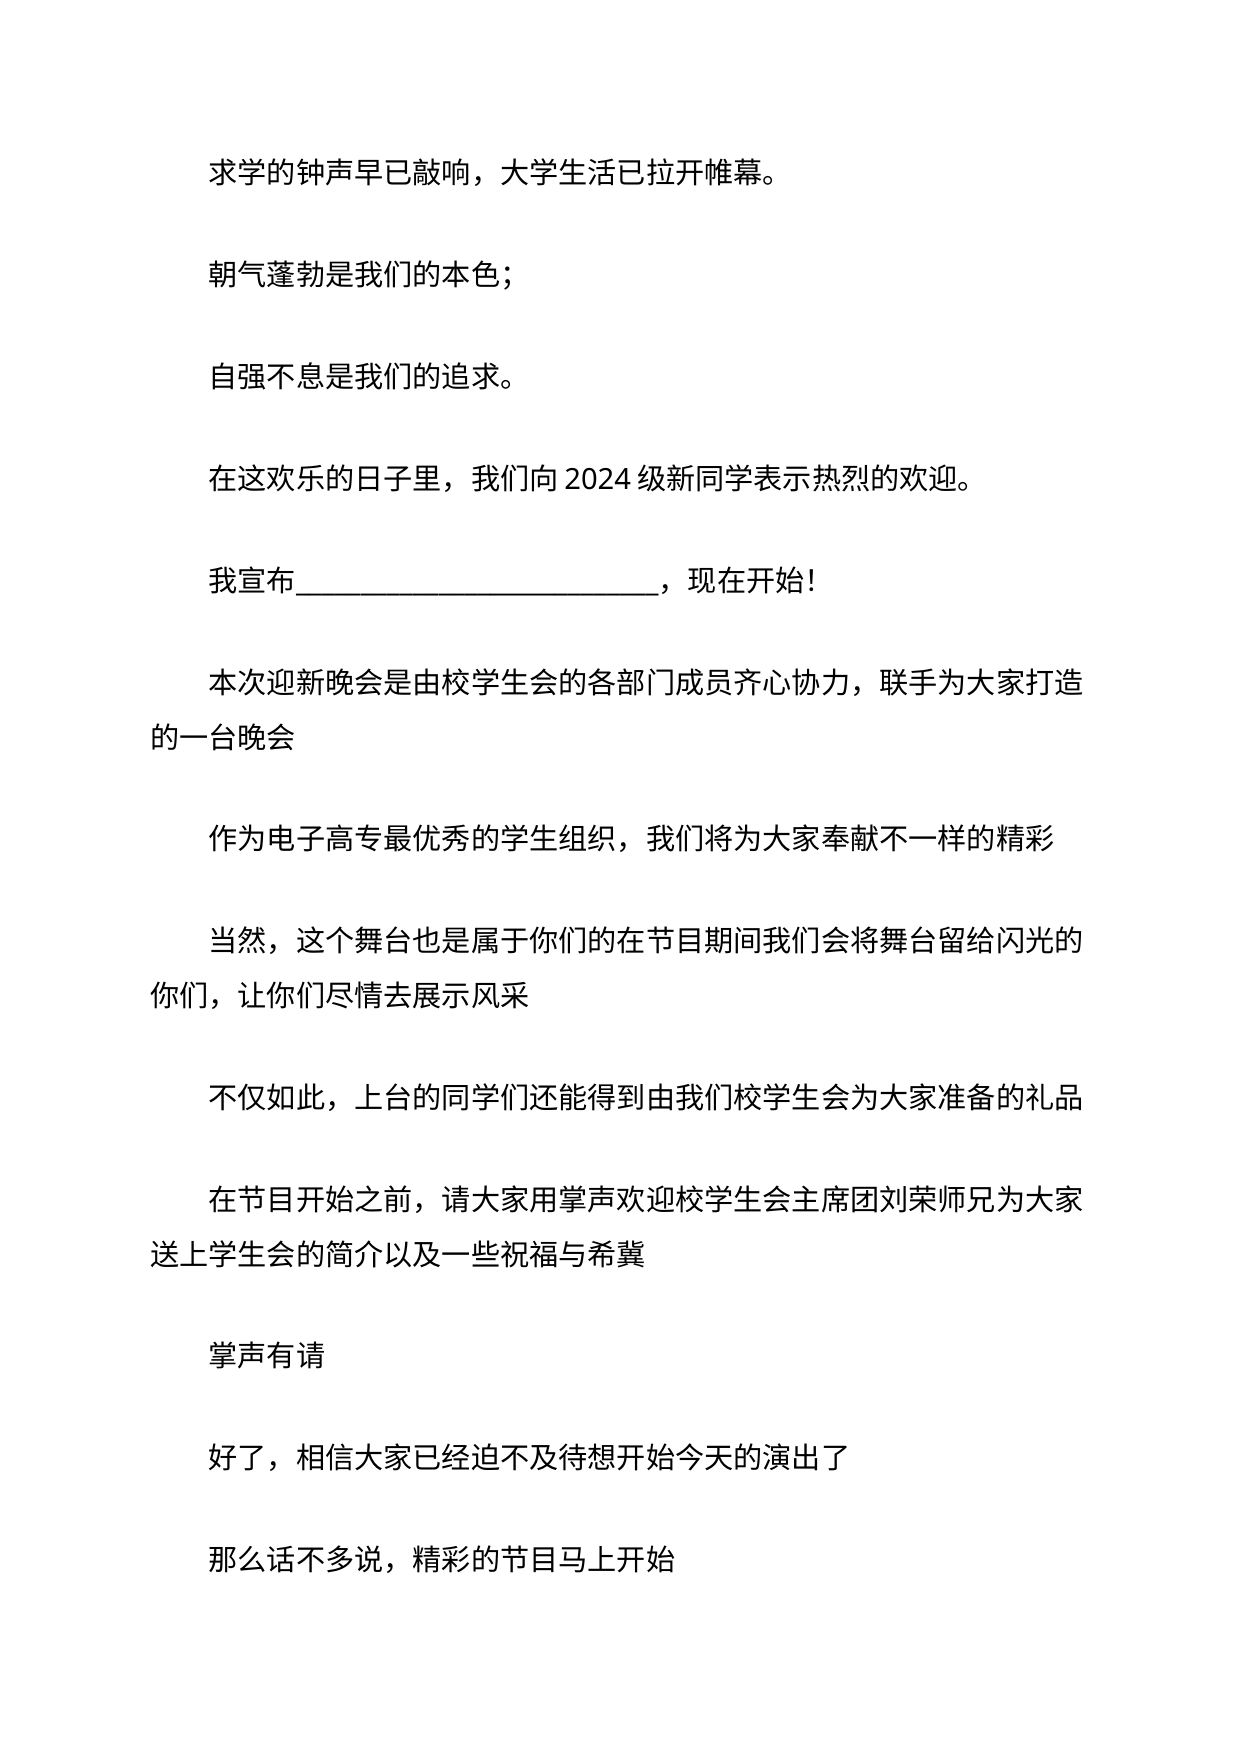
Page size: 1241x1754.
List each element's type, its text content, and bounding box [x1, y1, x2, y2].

text 当然，这个舞台也是属于你们的在节目期间我们会将舞台留给闪光的你们，让你们尽情去展示风采 [150, 918, 1090, 1015]
text 我宣布____________________________，现在开始！ [150, 557, 1090, 600]
text 掌声有请 [150, 1333, 1090, 1375]
text 在节目开始之前，请大家用掌声欢迎校学生会主席团刘荣师兄为大家送上学生会的简介以及一些祝福与希冀 [150, 1176, 1090, 1273]
text 自强不息是我们的追求。 [150, 353, 1090, 396]
text 本次迎新晚会是由校学生会的各部门成员齐心协力，联手为大家打造的一台晚会 [150, 659, 1090, 756]
text 那么话不多说，精彩的节目马上开始 [150, 1536, 1090, 1579]
text 在这欢乐的日子里，我们向2024级新同学表示热烈的欢迎。 [150, 455, 1090, 498]
text 求学的钟声早已敲响，大学生活已拉开帷幕。 [150, 150, 1090, 192]
text 作为电子高专最优秀的学生组织，我们将为大家奉献不一样的精彩 [150, 816, 1090, 858]
text 朝气蓬勃是我们的本色； [150, 252, 1090, 294]
text 不仅如此，上台的同学们还能得到由我们校学生会为大家准备的礼品 [150, 1074, 1090, 1117]
text 好了，相信大家已经迫不及待想开始今天的演出了 [150, 1434, 1090, 1477]
